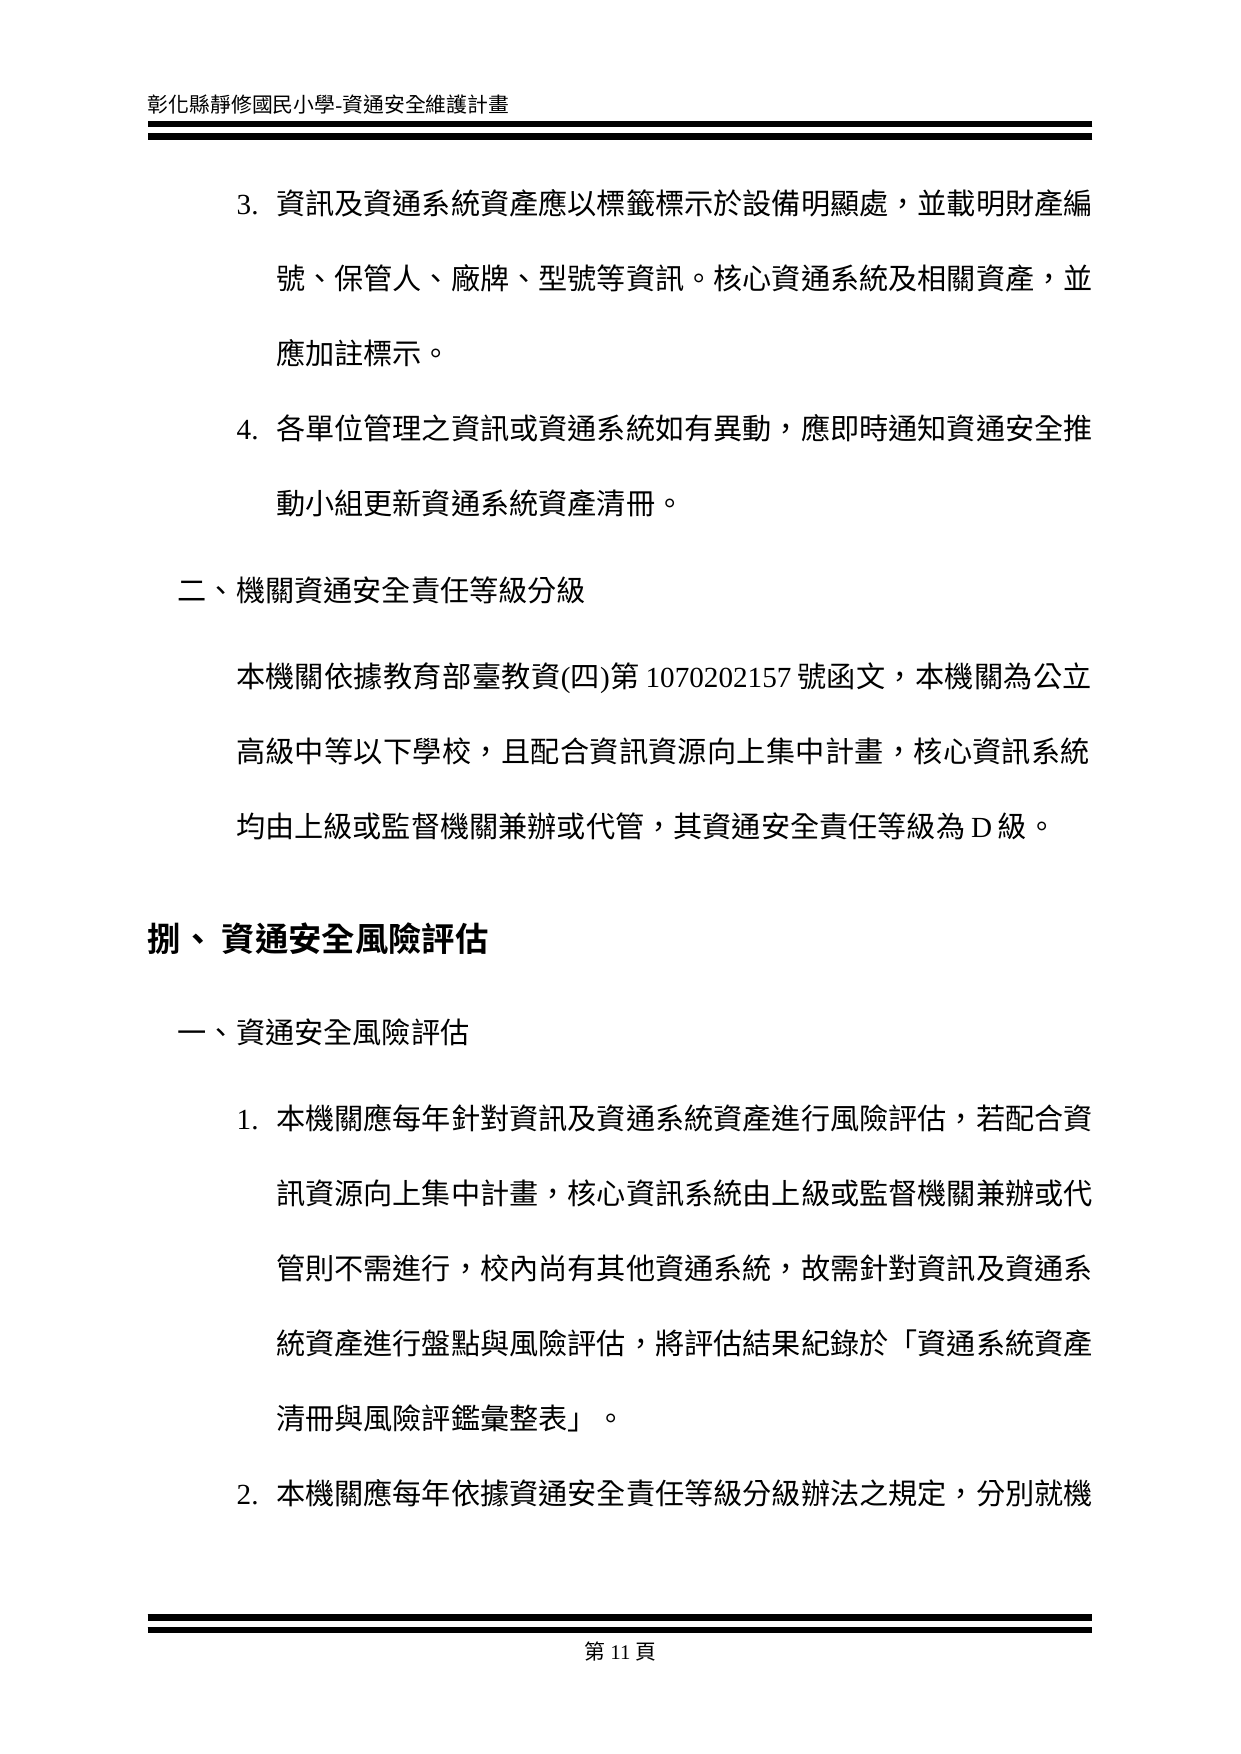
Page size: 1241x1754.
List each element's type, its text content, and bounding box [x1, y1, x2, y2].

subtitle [236, 1454, 1092, 1529]
subtitle 本機關應每年針對資訊及資通系統資產進行風險評估，若配合資訊資源向上集中計畫，核心資訊系統由上級或監督機關兼辦或代管則不需進行，校內尚有其他資通系統，故需針對資訊及資通系統資產進行盤點與風險評估，將評估結果紀錄於「資通系統資產清冊與風險評鑑彙整表」。 [236, 1079, 1092, 1454]
text 本機關依據教育部臺教資(四)第1070202157號函文，本機關為公立高級中等以下學校，且配合資訊資源向上集中計畫，核心資訊系統均由上級或監督機關兼辦或代管，其資通安全責任等級為D級。 [236, 637, 1092, 862]
subtitle 資通安全風險評估 [177, 993, 1092, 1068]
subtitle 機關資通安全責任等級分級 [177, 551, 1092, 626]
subtitle 資訊及資通系統資產應以標籤標示於設備明顯處，並載明財產編號、保管人、廠牌、型號等資訊。核心資通系統及相關資產，並應加註標示。 [236, 164, 1092, 389]
subtitle 資通安全風險評估 [148, 899, 1092, 974]
subtitle 各單位管理之資訊或資通系統如有異動，應即時通知資通安全推動小組更新資通系統資產清冊。 [236, 389, 1092, 539]
